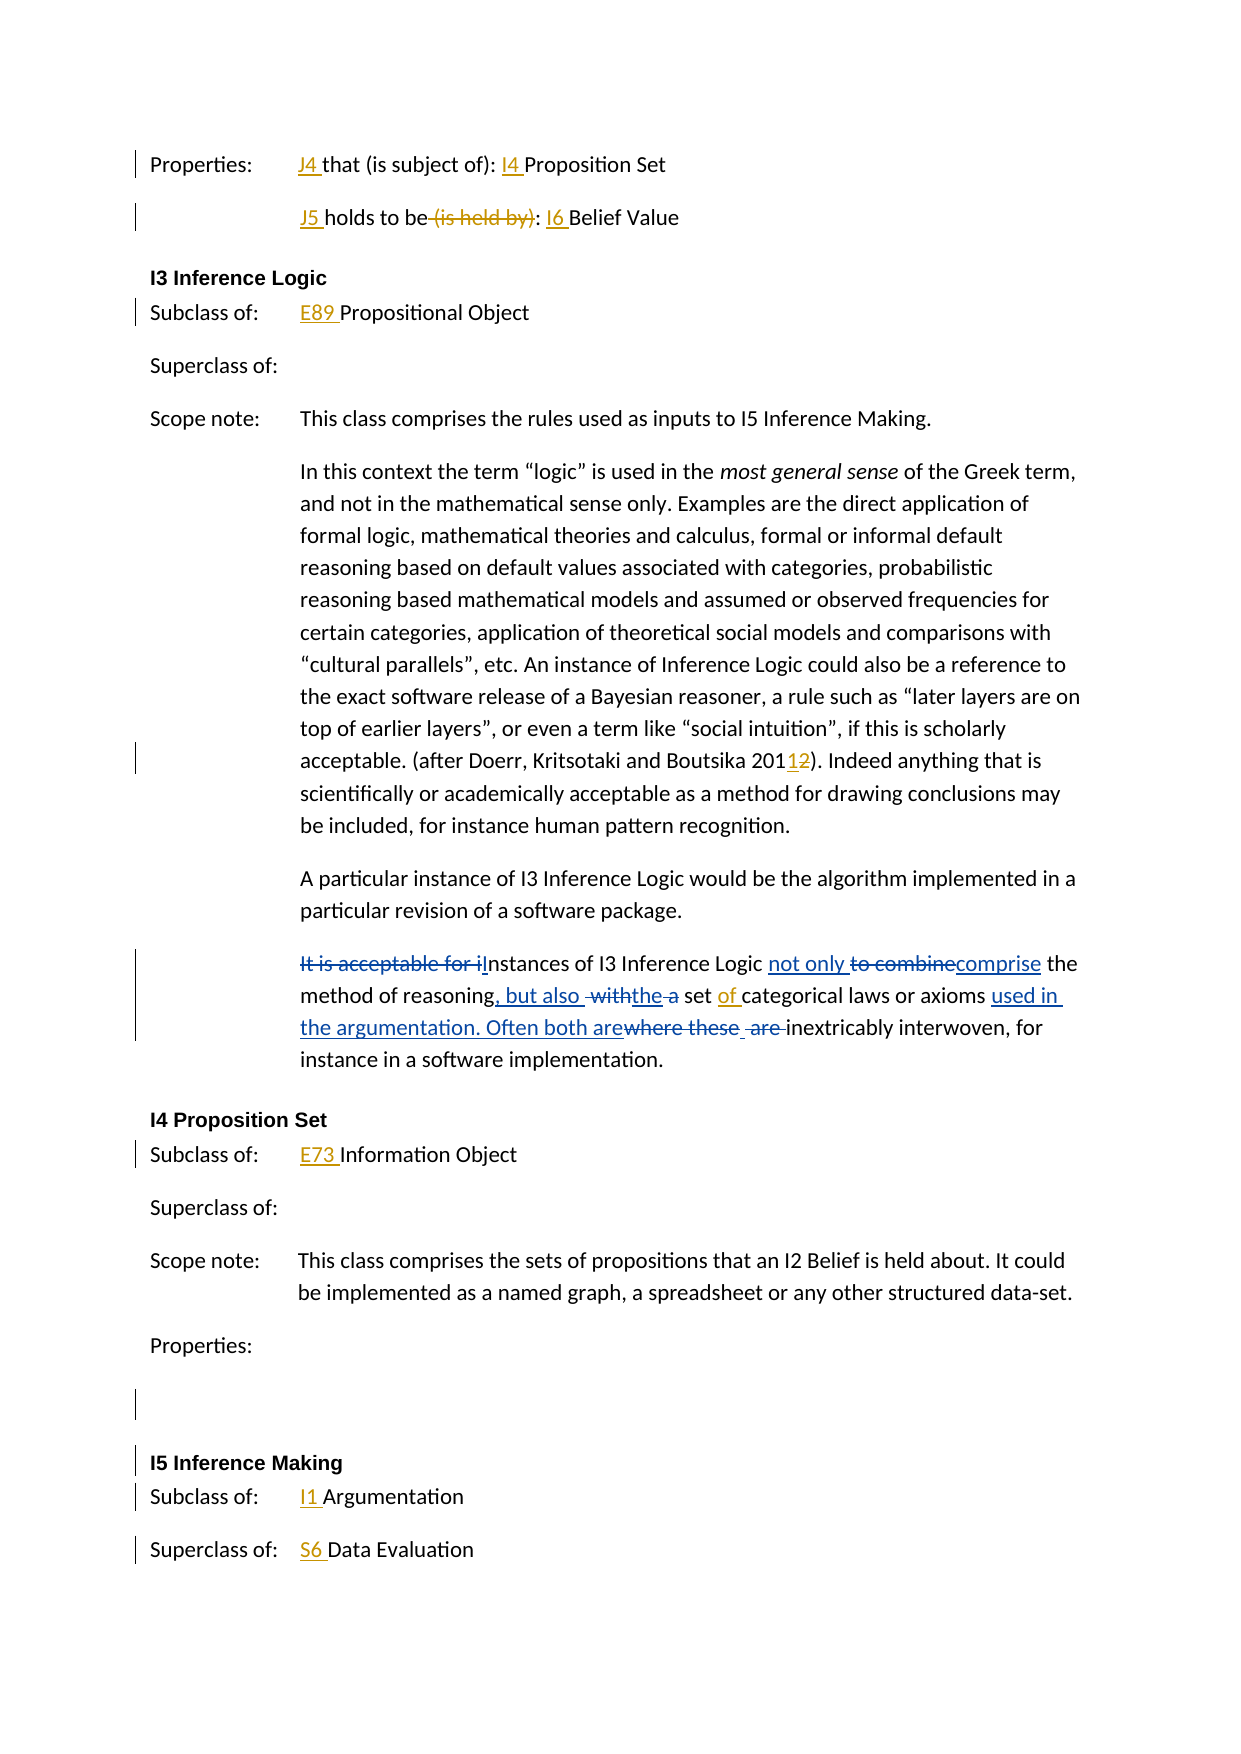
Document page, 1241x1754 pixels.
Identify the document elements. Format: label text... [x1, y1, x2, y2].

text Superclass of: Data Evaluation [150, 1536, 1090, 1563]
subtitle I3 Inference Logic [150, 260, 1090, 291]
text Superclass of: [150, 351, 1090, 379]
subtitle I4 Proposition Set [150, 1103, 1090, 1134]
text A particular instance of I3 Inference Logic would be the algorithm implemented in a particular revision of a software package. [150, 864, 1090, 924]
text Subclass of: Argumentation [150, 1482, 1090, 1511]
text Subclass of: Information Object [150, 1140, 1090, 1168]
text Properties: that (is subject of): Proposition Set [150, 150, 1090, 178]
text Subclass of: Propositional Object [150, 298, 1090, 326]
subtitle I5 Inference Making [150, 1445, 1090, 1476]
text Scope note: This class comprises the sets of propositions that an I2 Belief is held about. It could be implemented as a named graph, a spreadsheet or any other structured data-set. [150, 1246, 1090, 1307]
text Superclass of: [150, 1193, 1090, 1221]
text In this context the term “logic” is used in the most general sense of the Greek term, and not in the mathematical sense only. Examples are the direct application of formal logic, mathematical theories and calculus, formal or informal default reasoning based on default values associated with categories, probabilistic reasoning based mathematical models and assumed or observed frequencies for certain categories, application of theoretical social models and comparisons with “cultural parallels”, etc. An instance of Inference Logic could also be a reference to the exact software release of a Bayesian reasoner, a rule such as “later layers are on top of earlier layers”, or even a term like “social intuition”, if this is scholarly acceptable. (after Doerr, Kritsotaki and Boutsika 201). Indeed anything that is scientifically or academically acceptable as a method for drawing conclusions may be included, for instance human pattern recognition. [150, 457, 1090, 839]
text nstances of I3 Inference Logic the method of reasoning set categorical laws or axioms inextricably interwoven, for instance in a software implementation. [150, 949, 1090, 1074]
text holds to be: Belief Value [150, 203, 1090, 231]
text Scope note: This class comprises the rules used as inputs to I5 Inference Making. [150, 404, 1090, 432]
text Properties: [150, 1332, 1090, 1359]
